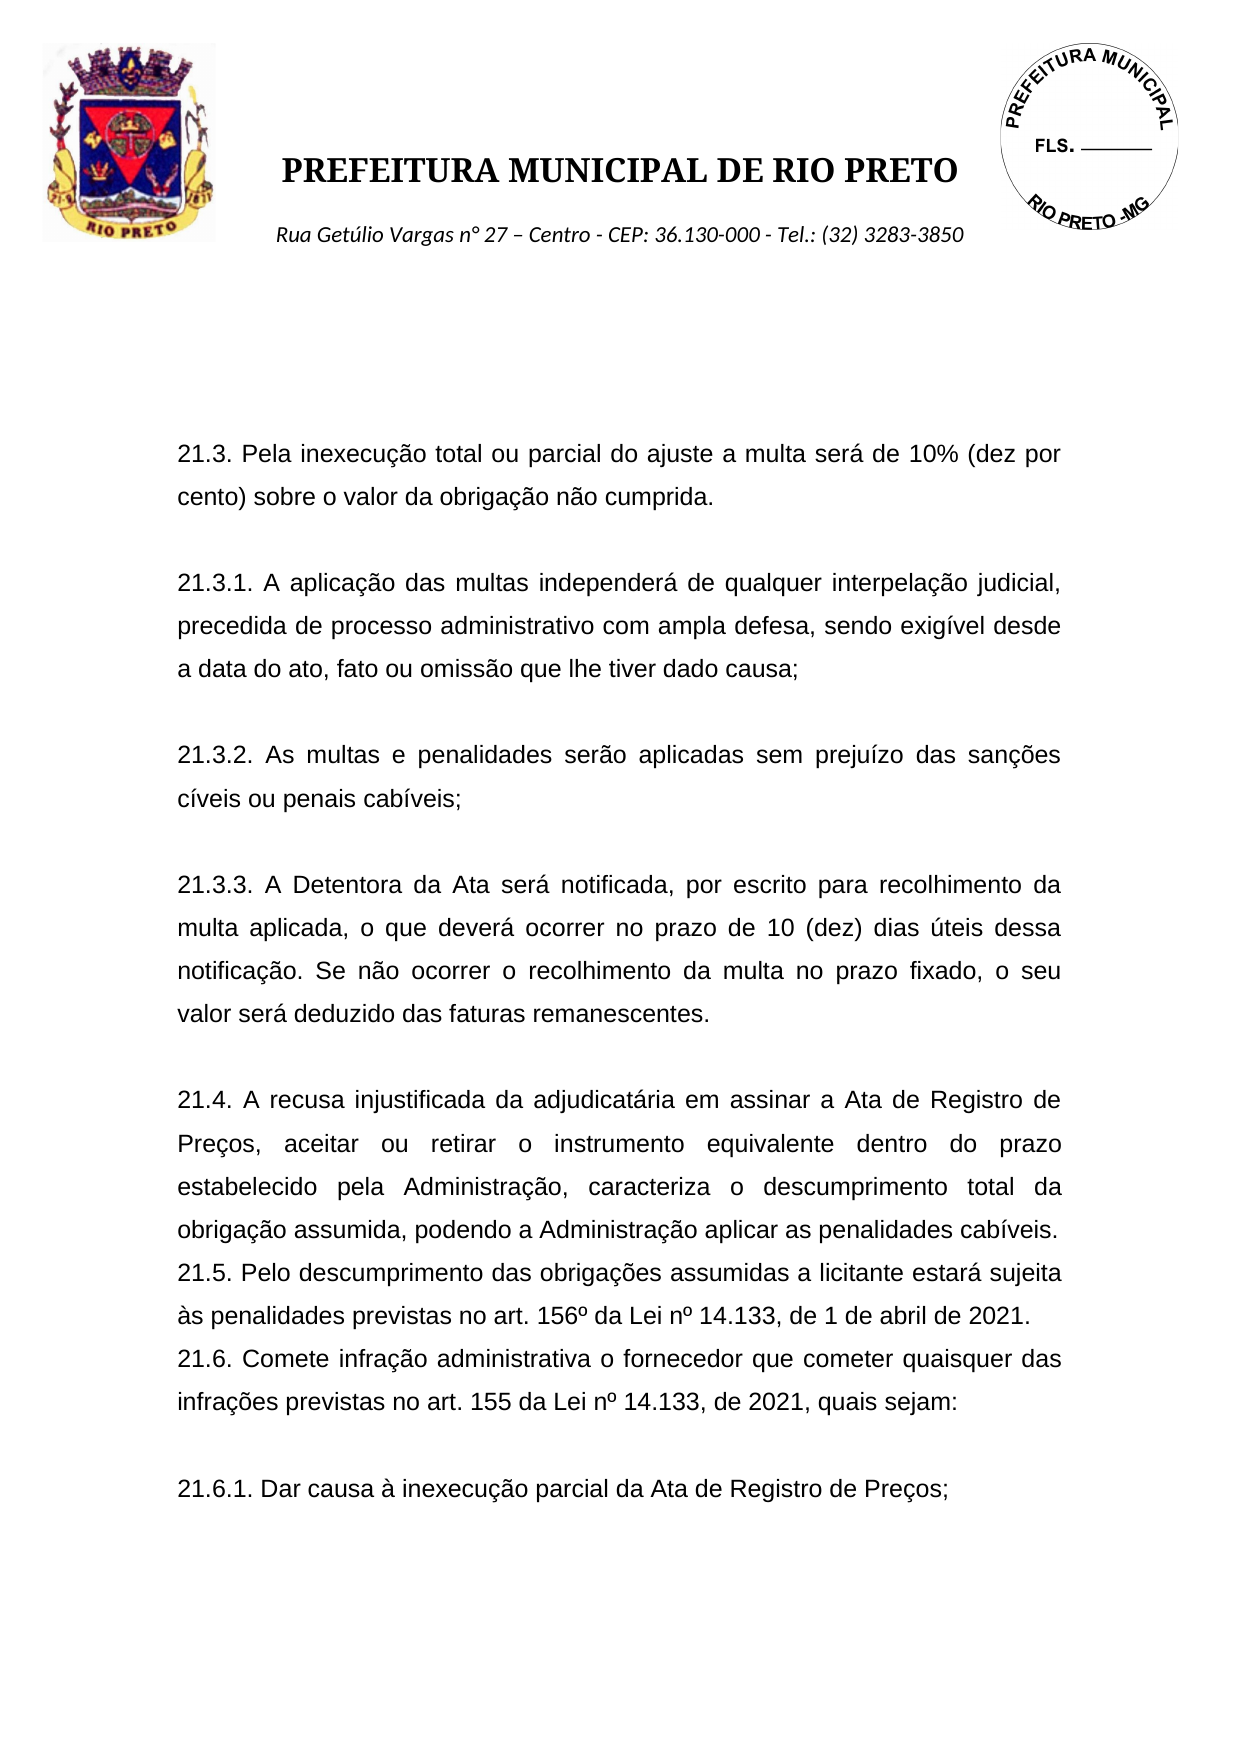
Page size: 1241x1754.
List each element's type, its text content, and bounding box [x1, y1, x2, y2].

text 21.3.1. A aplicação das multas independerá de qualquer interpelação judicial, precedida de processo administrativo com ampla defesa, sendo exigível desde a data do ato, fato ou omissão que lhe tiver dado causa; [177, 568, 1063, 683]
text 21.6. Comete infração administrativa o fornecedor que cometer quaisquer das infrações previstas no art. 155 da Lei nº 14.133, de 2021, quais sejam: [177, 1344, 1063, 1416]
text 21.3. Pela inexecução total ou parcial do ajuste a multa será de 10% (dez por cento) sobre o valor da obrigação não cumprida. [177, 439, 1063, 511]
text 21.3.3. A Detentora da Ata será notificada, por escrito para recolhimento da multa aplicada, o que deverá ocorrer no prazo de 10 (dez) dias úteis dessa notificação. Se não ocorrer o recolhimento da multa no prazo fixado, o seu valor será deduzido das faturas remanescentes. [177, 870, 1063, 1028]
text 21.4. A recusa injustificada da adjudicatária em assinar a Ata de Registro de Preços, aceitar ou retirar o instrumento equivalente dentro do prazo estabelecido pela Administração, caracteriza o descumprimento total da obrigação assumida, podendo a Administração aplicar as penalidades cabíveis. [177, 1086, 1063, 1244]
text 21.6.1. Dar causa à inexecução parcial da Ata de Registro de Preços; [177, 1474, 1063, 1502]
picture [1000, 43, 1179, 230]
picture [42, 43, 216, 242]
text 21.5. Pelo descumprimento das obrigações assumidas a licitante estará sujeita às penalidades previstas no art. 156º da Lei nº 14.133, de 1 de abril de 2021. [177, 1258, 1063, 1330]
text 21.3.2. As multas e penalidades serão aplicadas sem prejuízo das sanções cíveis ou penais cabíveis; [177, 741, 1063, 812]
